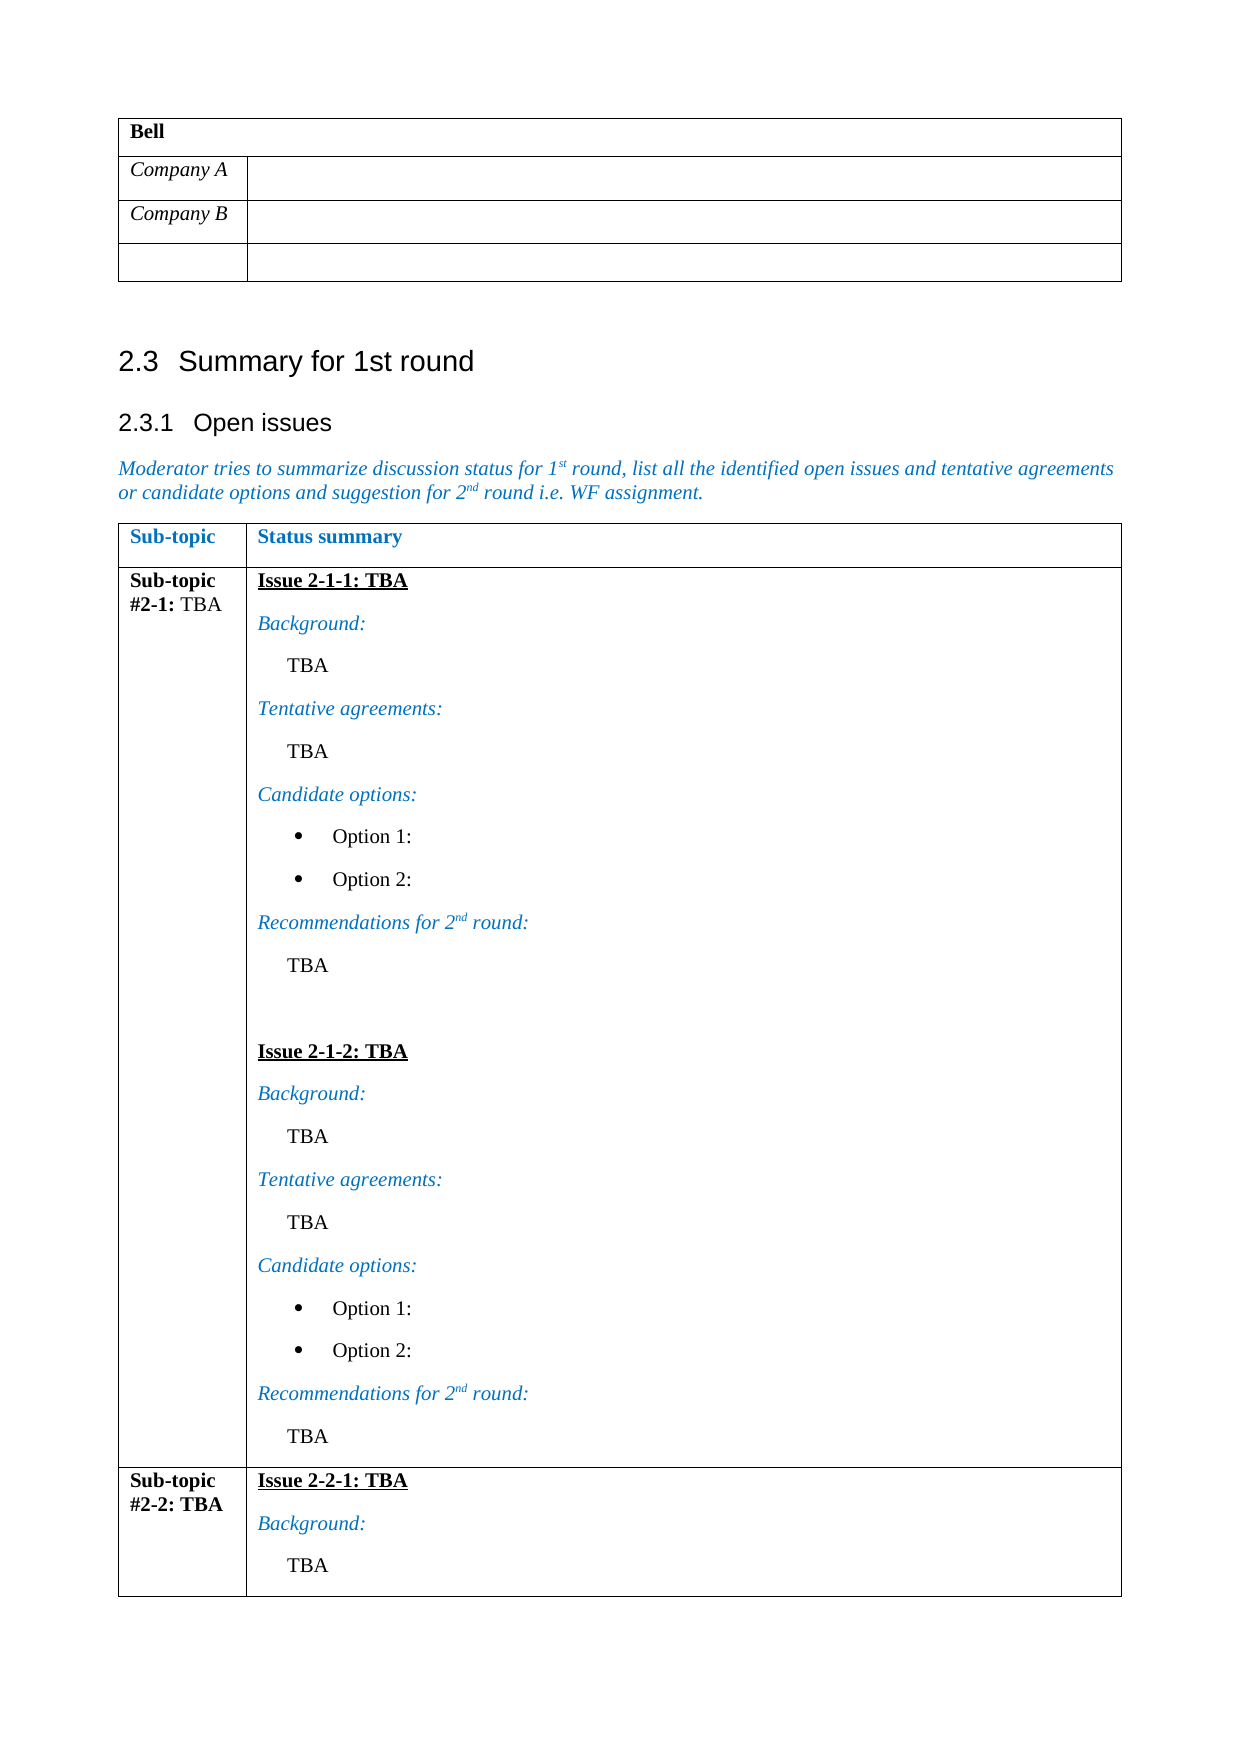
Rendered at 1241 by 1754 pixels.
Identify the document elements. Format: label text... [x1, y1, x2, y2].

text Moderator tries to summarize discussion status for 1st round, list all the identified open issues and tentative agreements or candidate options and suggestion for 2nd round i.e. WF assignment. [118, 456, 1122, 504]
table_cell Company B [119, 201, 247, 243]
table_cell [247, 1468, 1121, 1596]
table_cell [248, 157, 1121, 199]
table_cell Sub-topic #2-2: TBA [119, 1468, 246, 1596]
table_cell [248, 201, 1121, 243]
table_cell [248, 244, 1121, 281]
table_cell Company A [119, 157, 247, 199]
table_cell Issue 2-1-1: TBA Background: TBA Tentative agreements: TBA Candidate options: Option 1: Option 2: Recommendations for 2nd round: TBA Issue 2-1-2: TBA Background: TBA Tentative agreements: TBA Candidate options: Option 1: Option 2: Recommendations for 2nd round: TBA [247, 568, 1121, 1467]
subtitle Summary for 1st round [118, 343, 1122, 377]
subtitle Open issues [118, 408, 1122, 437]
table_header Sub-topic [119, 524, 246, 567]
table_cell Sub-topic #2-1: TBA [119, 568, 246, 1467]
table_header Status summary [247, 524, 1121, 567]
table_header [119, 119, 1121, 156]
table_cell [119, 244, 247, 281]
